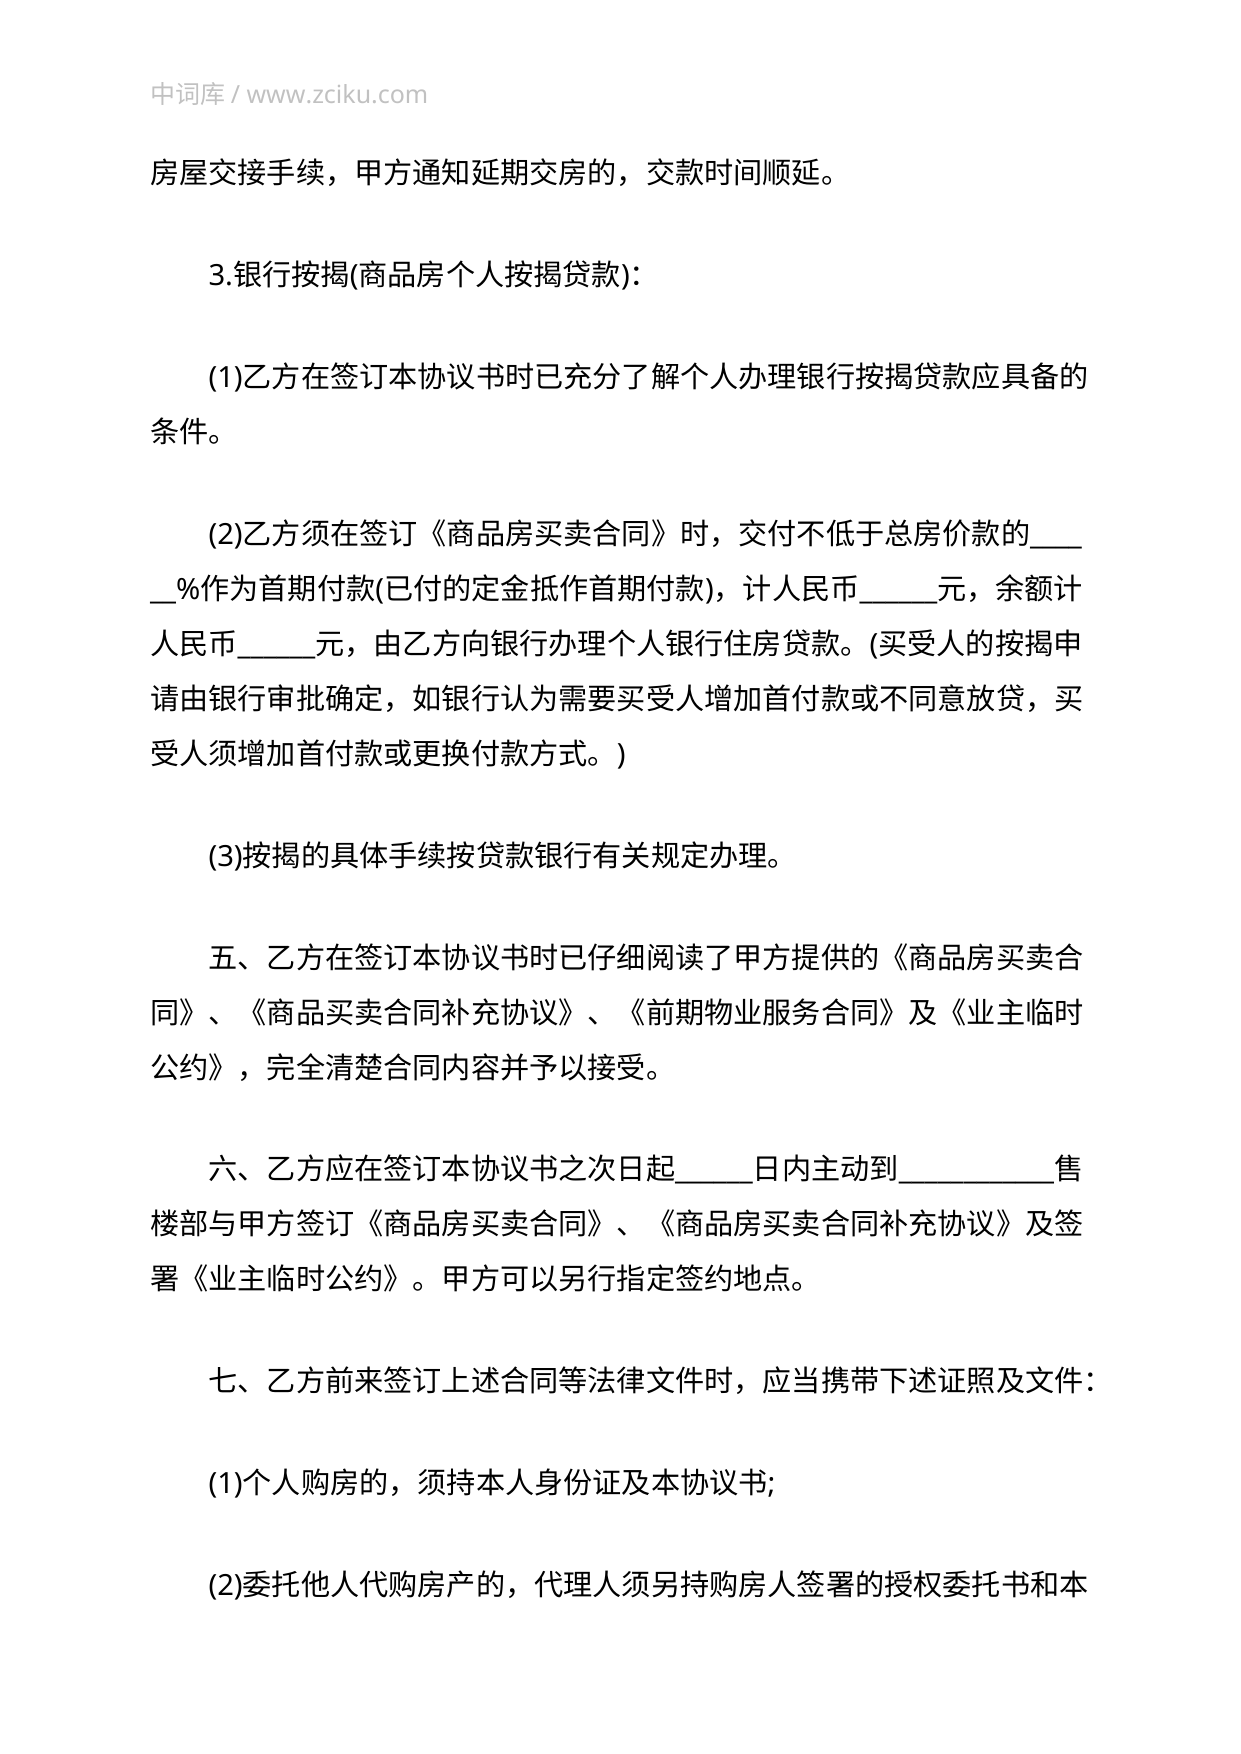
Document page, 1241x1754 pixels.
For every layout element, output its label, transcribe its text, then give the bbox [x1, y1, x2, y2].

text 七、乙方前来签订上述合同等法律文件时，应当携带下述证照及文件： [150, 1358, 1090, 1400]
text 六、乙方应在签订本协议书之次日起______日内主动到____________售楼部与甲方签订《商品房买卖合同》、《商品房买卖合同补充协议》及签署《业主临时公约》。甲方可以另行指定签约地点。 [150, 1146, 1090, 1298]
text 3.银行按揭(商品房个人按揭贷款)： [150, 252, 1090, 294]
text (1)乙方在签订本协议书时已充分了解个人办理银行按揭贷款应具备的条件。 [150, 354, 1090, 451]
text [150, 150, 1090, 192]
text (2)乙方须在签订《商品房买卖合同》时，交付不低于总房价款的______%作为首期付款(已付的定金抵作首期付款)，计人民币______元，余额计人民币______元，由乙方向银行办理个人银行住房贷款。(买受人的按揭申请由银行审批确定，如银行认为需要买受人增加首付款或不同意放贷，买受人须增加首付款或更换付款方式。) [150, 511, 1090, 773]
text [150, 1561, 1090, 1604]
text (1)个人购房的，须持本人身份证及本协议书; [150, 1459, 1090, 1502]
text (3)按揭的具体手续按贷款银行有关规定办理。 [150, 832, 1090, 875]
text 五、乙方在签订本协议书时已仔细阅读了甲方提供的《商品房买卖合同》、《商品买卖合同补充协议》、《前期物业服务合同》及《业主临时公约》，完全清楚合同内容并予以接受。 [150, 934, 1090, 1086]
